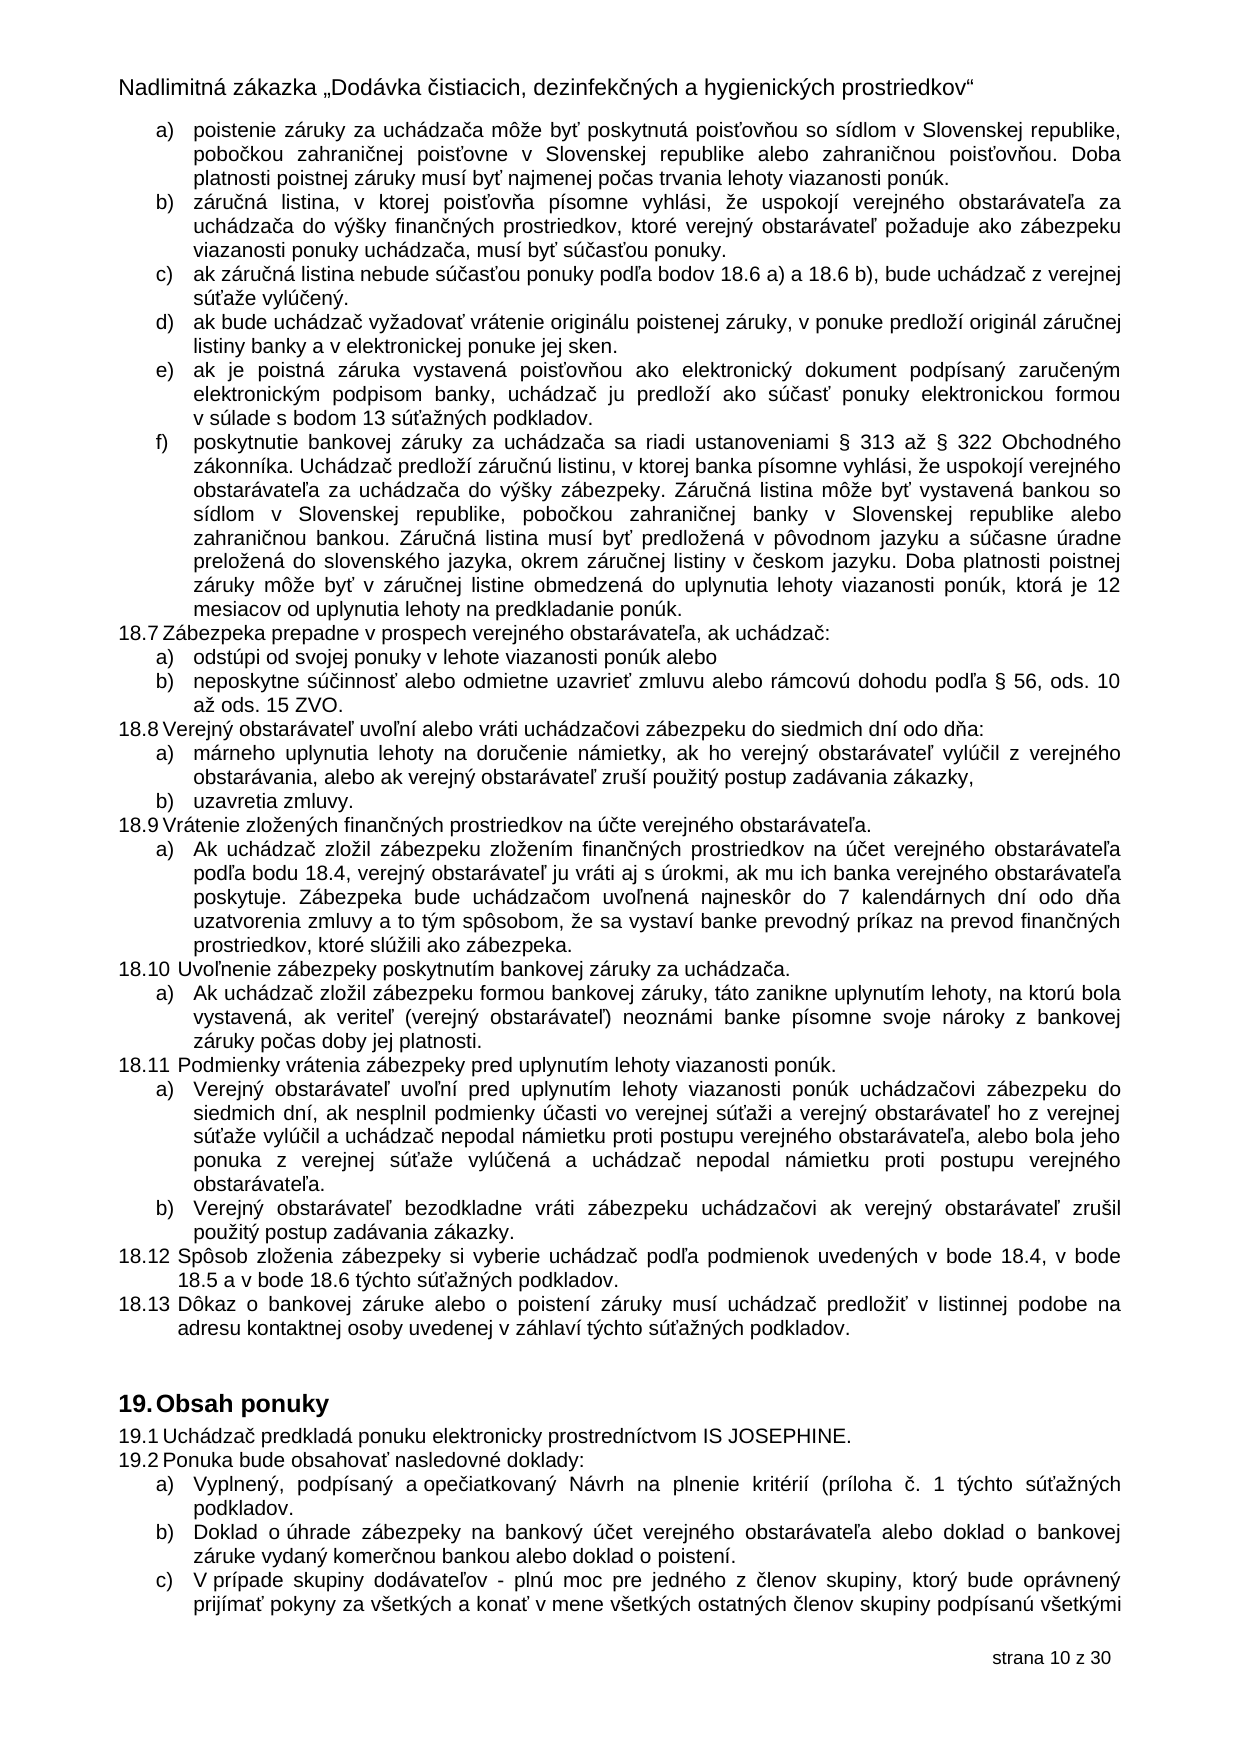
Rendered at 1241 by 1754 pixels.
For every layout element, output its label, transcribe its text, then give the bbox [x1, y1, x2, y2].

list Dôkaz o bankovej záruke alebo o poistení záruky musí uchádzač predložiť v listinnej podobe na adresu kontaktnej osoby uvedenej v záhlaví týchto súťažných podkladov. [118, 1292, 1122, 1340]
list Podmienky vrátenia zábezpeky pred uplynutím lehoty viazanosti ponúk. [118, 1052, 1122, 1076]
list Verejný obstarávateľ bezodkladne vráti zábezpeku uchádzačovi ak verejný obstarávateľ zrušil použitý postup zadávania zákazky. [156, 1196, 1122, 1244]
list Doklad o úhrade zábezpeky na bankový účet verejného obstarávateľa alebo doklad o bankovej záruke vydaný komerčnou bankou alebo doklad o poistení. [156, 1520, 1122, 1568]
list ak je poistná záruka vystavená poisťovňou ako elektronický dokument podpísaný zaručeným elektronickým podpisom banky, uchádzač ju predloží ako súčasť ponuky elektronickou formou v súlade s bodom 13 súťažných podkladov. [156, 358, 1122, 429]
list záručná listina, v ktorej poisťovňa písomne vyhlási, že uspokojí verejného obstarávateľa za uchádzača do výšky finančných prostriedkov, ktoré verejný obstarávateľ požaduje ako zábezpeku viazanosti ponuky uchádzača, musí byť súčasťou ponuky. [156, 190, 1122, 262]
list ak záručná listina nebude súčasťou ponuky podľa bodov 18.6 a) a 18.6 b), bude uchádzač z verejnej súťaže vylúčený. [156, 262, 1122, 310]
list Verejný obstarávateľ uvoľní pred uplynutím lehoty viazanosti ponúk uchádzačovi zábezpeku do siedmich dní, ak nesplnil podmienky účasti vo verejnej súťaži a verejný obstarávateľ ho z verejnej súťaže vylúčil a uchádzač nepodal námietku proti postupu verejného obstarávateľa, alebo bola jeho ponuka z verejnej súťaže vylúčená a uchádzač nepodal námietku proti postupu verejného obstarávateľa. [156, 1076, 1122, 1196]
list Vyplnený, podpísaný a opečiatkovaný Návrh na plnenie kritérií (príloha č. 1 týchto súťažných podkladov. [156, 1472, 1122, 1520]
list Uvoľnenie zábezpeky poskytnutím bankovej záruky za uchádzača. [118, 957, 1122, 981]
list poistenie záruky za uchádzača môže byť poskytnutá poisťovňou so sídlom v Slovenskej republike, pobočkou zahraničnej poisťovne v Slovenskej republike alebo zahraničnou poisťovňou. Doba platnosti poistnej záruky musí byť najmenej počas trvania lehoty viazanosti ponúk. [156, 118, 1122, 190]
list Ponuka bude obsahovať nasledovné doklady: [118, 1448, 1122, 1472]
list Zábezpeka prepadne v prospech verejného obstarávateľa, ak uchádzač: [118, 621, 1122, 645]
list márneho uplynutia lehoty na doručenie námietky, ak ho verejný obstarávateľ vylúčil z verejného obstarávania, alebo ak verejný obstarávateľ zruší použitý postup zadávania zákazky, [156, 741, 1122, 789]
list odstúpi od svojej ponuky v lehote viazanosti ponúk alebo [156, 645, 1122, 669]
list Ak uchádzač zložil zábezpeku formou bankovej záruky, táto zanikne uplynutím lehoty, na ktorú bola vystavená, ak veriteľ (verejný obstarávateľ) neoznámi banke písomne svoje nároky z bankovej záruky počas doby jej platnosti. [156, 981, 1122, 1052]
subtitle Obsah ponuky [118, 1389, 1122, 1418]
list neposkytne súčinnosť alebo odmietne uzavrieť zmluvu alebo rámcovú dohodu podľa § 56, ods. 10 až ods. 15 ZVO. [156, 669, 1122, 717]
list Uchádzač predkladá ponuku elektronicky prostredníctvom IS JOSEPHINE. [118, 1424, 1122, 1448]
list poskytnutie bankovej záruky za uchádzača sa riadi ustanoveniami § 313 až § 322 Obchodného zákonníka. Uchádzač predloží záručnú listinu, v ktorej banka písomne vyhlási, že uspokojí verejného obstarávateľa za uchádzača do výšky zábezpeky. Záručná listina môže byť vystavená bankou so sídlom v Slovenskej republike, pobočkou zahraničnej banky v Slovenskej republike alebo zahraničnou bankou. Záručná listina musí byť predložená v pôvodnom jazyku a súčasne úradne preložená do slovenského jazyka, okrem záručnej listiny v českom jazyku. Doba platnosti poistnej záruky môže byť v záručnej listine obmedzená do uplynutia lehoty viazanosti ponúk, ktorá je 12 mesiacov od uplynutia lehoty na predkladanie ponúk. [156, 429, 1122, 621]
list ak bude uchádzač vyžadovať vrátenie originálu poistenej záruky, v ponuke predloží originál záručnej listiny banky a v elektronickej ponuke jej sken. [156, 310, 1122, 358]
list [156, 1568, 1122, 1616]
list Ak uchádzač zložil zábezpeku zložením finančných prostriedkov na účet verejného obstarávateľa podľa bodu 18.4, verejný obstarávateľ ju vráti aj s úrokmi, ak mu ich banka verejného obstarávateľa poskytuje. Zábezpeka bude uchádzačom uvoľnená najneskôr do 7 kalendárnych dní odo dňa uzatvorenia zmluvy a to tým spôsobom, že sa vystaví banke prevodný príkaz na prevod finančných prostriedkov, ktoré slúžili ako zábezpeka. [156, 837, 1122, 957]
list Spôsob zloženia zábezpeky si vyberie uchádzač podľa podmienok uvedených v bode 18.4, v bode 18.5 a v bode 18.6 týchto súťažných podkladov. [118, 1244, 1122, 1292]
list Vrátenie zložených finančných prostriedkov na účte verejného obstarávateľa. [118, 813, 1122, 837]
list Verejný obstarávateľ uvoľní alebo vráti uchádzačovi zábezpeku do siedmich dní odo dňa: [118, 717, 1122, 741]
list uzavretia zmluvy. [156, 789, 1122, 813]
